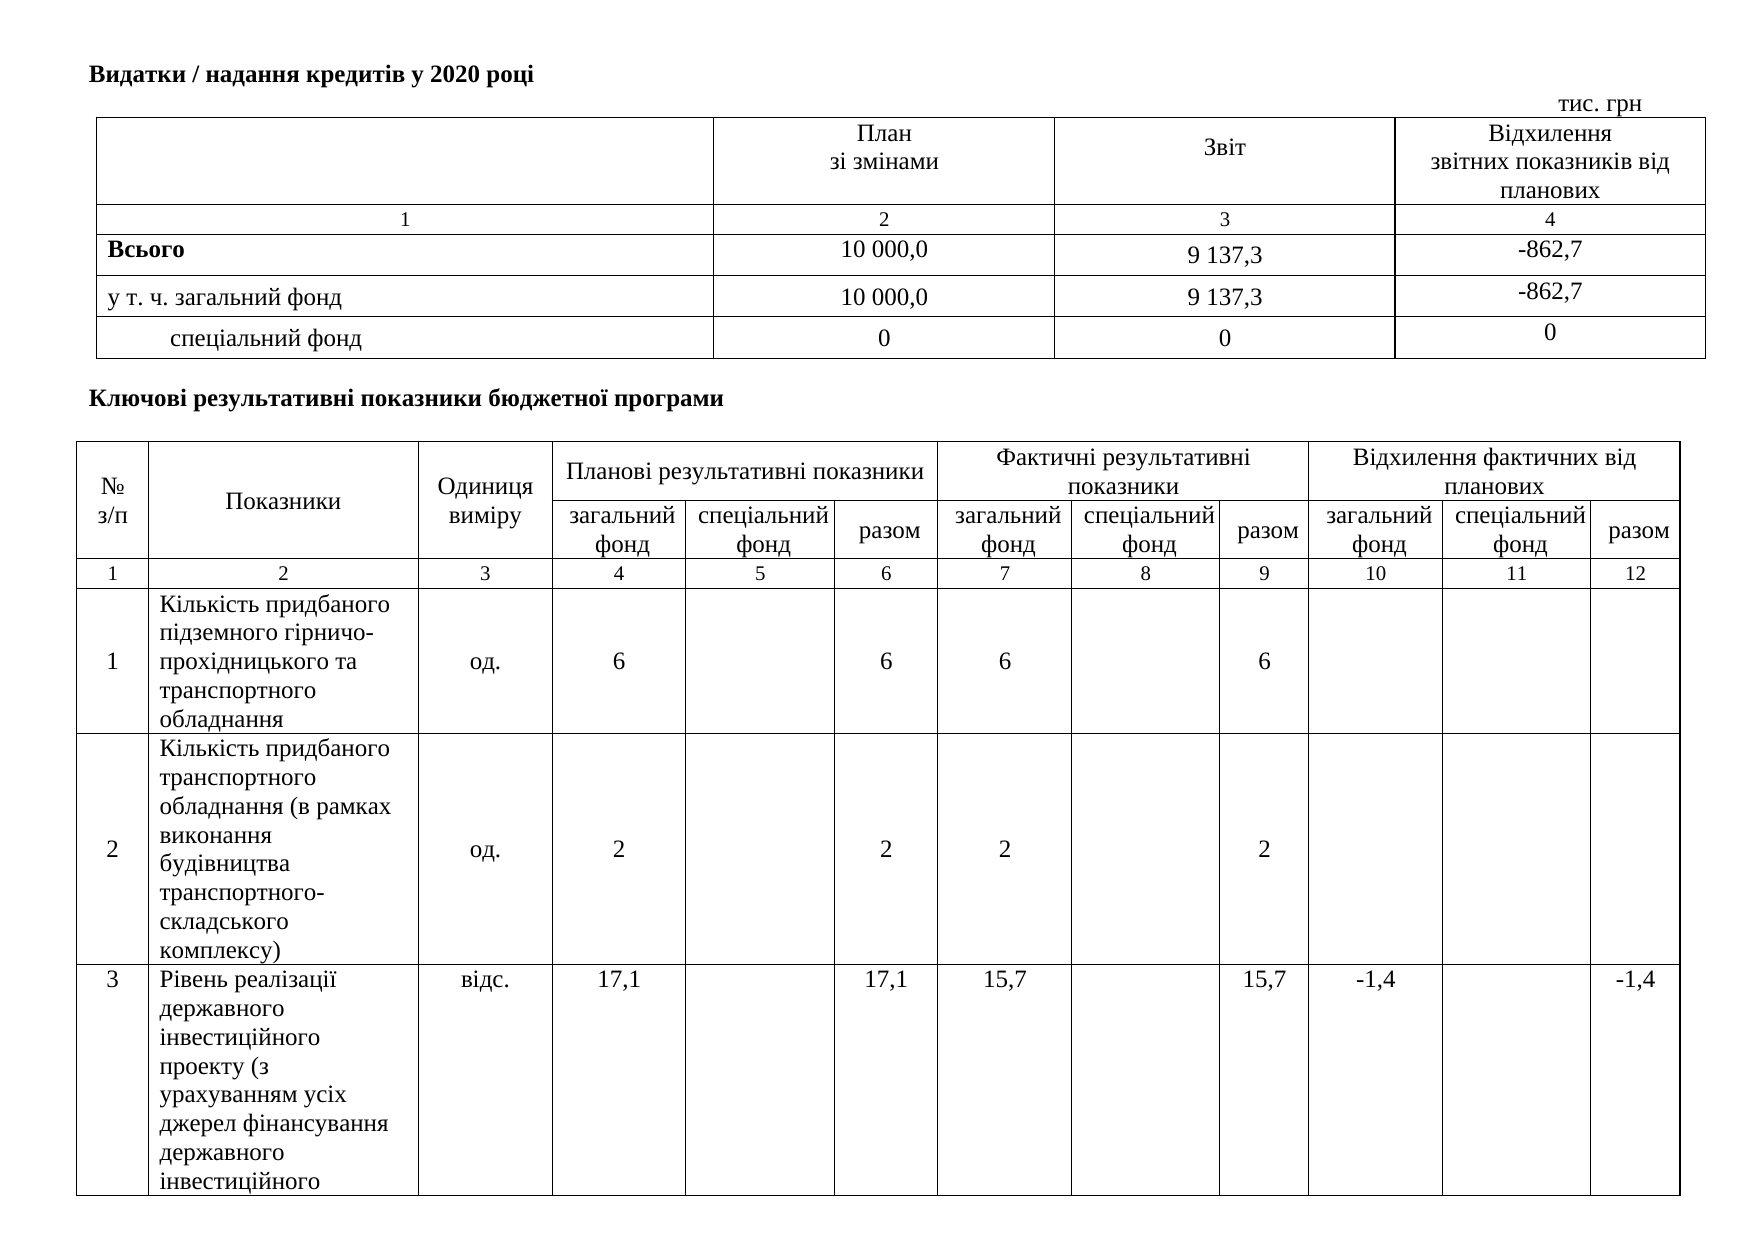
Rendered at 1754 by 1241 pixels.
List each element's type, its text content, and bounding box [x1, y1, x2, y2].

table_cell -862,7 [1396, 235, 1705, 275]
table_cell 6 [938, 589, 1071, 732]
table_cell спеціальний фонд [97, 317, 713, 357]
table_cell 3 [1055, 205, 1394, 233]
table_cell 12 [1591, 559, 1679, 588]
table_cell 7 [938, 559, 1071, 588]
table_cell загальний фонд [938, 501, 1071, 558]
table_cell 6 [1220, 589, 1308, 732]
table_cell загальний фонд [1309, 501, 1442, 558]
table_cell 0 [714, 317, 1054, 357]
table_cell [1072, 965, 1219, 1194]
table_cell [686, 965, 834, 1194]
table_cell 6 [835, 559, 937, 588]
table_cell [1072, 589, 1219, 732]
table_cell спеціальний фонд [1072, 501, 1219, 558]
table_cell 2 [714, 205, 1054, 233]
table_cell од. [419, 589, 552, 732]
table_header Фактичні результативні показники [938, 442, 1308, 499]
table_cell 3 [77, 965, 148, 1194]
table_cell Кількість придбаного транспортного обладнання (в рамках виконання будівництва транспортного-складського комплексу) [149, 734, 418, 963]
table_cell спеціальний фонд [1443, 501, 1590, 558]
table_cell 2 [553, 734, 685, 963]
table_cell 17,1 [553, 965, 685, 1194]
table_cell [1591, 589, 1679, 732]
table_header Планові результативні показники [553, 442, 937, 499]
table_header Показники [149, 442, 418, 558]
table_header № з/п [77, 442, 148, 558]
table_cell [1443, 589, 1590, 732]
table_cell 0 [1055, 317, 1394, 357]
table_cell 5 [686, 559, 834, 588]
table_cell 1 [77, 589, 148, 732]
table_cell Кількість придбаного підземного гірничо-прохідницького та транспортного обладнання [149, 589, 418, 732]
table_cell 2 [1220, 734, 1308, 963]
table_cell у т. ч. загальний фонд [97, 276, 713, 316]
table_cell од. [419, 734, 552, 963]
text Видатки / надання кредитів у 2020 році [89, 59, 1713, 88]
table_cell 10 000,0 [714, 235, 1054, 275]
table_cell 10 [1309, 559, 1442, 588]
table_cell разом [1220, 501, 1308, 558]
table_header Відхилення звітних показників від планових [1396, 118, 1705, 204]
table_header Відхилення фактичних від планових [1309, 442, 1679, 499]
table_header План зі змінами [714, 118, 1054, 204]
table_cell 15,7 [1220, 965, 1308, 1194]
table_cell [1591, 734, 1679, 963]
table_cell 8 [1072, 559, 1219, 588]
table_cell [686, 589, 834, 732]
table_cell 9 137,3 [1055, 235, 1394, 275]
table_cell [1309, 734, 1442, 963]
table_cell 2 [938, 734, 1071, 963]
text Ключові результативні показники бюджетної програми [89, 383, 1713, 412]
table_cell [686, 734, 834, 963]
table_cell разом [835, 501, 937, 558]
table_cell 10 000,0 [714, 276, 1054, 316]
table_cell -1,4 [1309, 965, 1442, 1194]
table_cell [1309, 589, 1442, 732]
table_cell Всього [97, 235, 713, 275]
table_cell 17,1 [835, 965, 937, 1194]
table_cell 2 [149, 559, 418, 588]
table_cell 9 [1220, 559, 1308, 588]
table_cell -862,7 [1396, 276, 1705, 316]
table_cell 4 [553, 559, 685, 588]
table_cell 2 [835, 734, 937, 963]
table_cell 6 [553, 589, 685, 732]
table_cell 9 137,3 [1055, 276, 1394, 316]
table_cell -1,4 [1591, 965, 1679, 1194]
table_cell [1443, 734, 1590, 963]
table_cell [1072, 734, 1219, 963]
table_cell 15,7 [938, 965, 1071, 1194]
table_cell 2 [77, 734, 148, 963]
table_cell 1 [77, 559, 148, 588]
table_header [97, 118, 713, 204]
table_cell 1 [97, 205, 713, 233]
table_cell [1443, 965, 1590, 1194]
table_cell 11 [1443, 559, 1590, 588]
table_cell спеціальний фонд [686, 501, 834, 558]
table_cell 0 [1396, 317, 1705, 357]
table_cell 4 [1396, 205, 1705, 233]
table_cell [149, 965, 418, 1194]
table_cell відс. [419, 965, 552, 1194]
table_cell 6 [835, 589, 937, 732]
table_header Звіт [1055, 118, 1394, 204]
table_cell разом [1591, 501, 1679, 558]
table_cell 3 [419, 559, 552, 588]
text тис. грн [89, 88, 1642, 117]
table_cell загальний фонд [553, 501, 685, 558]
table_header Одиниця виміру [419, 442, 552, 558]
